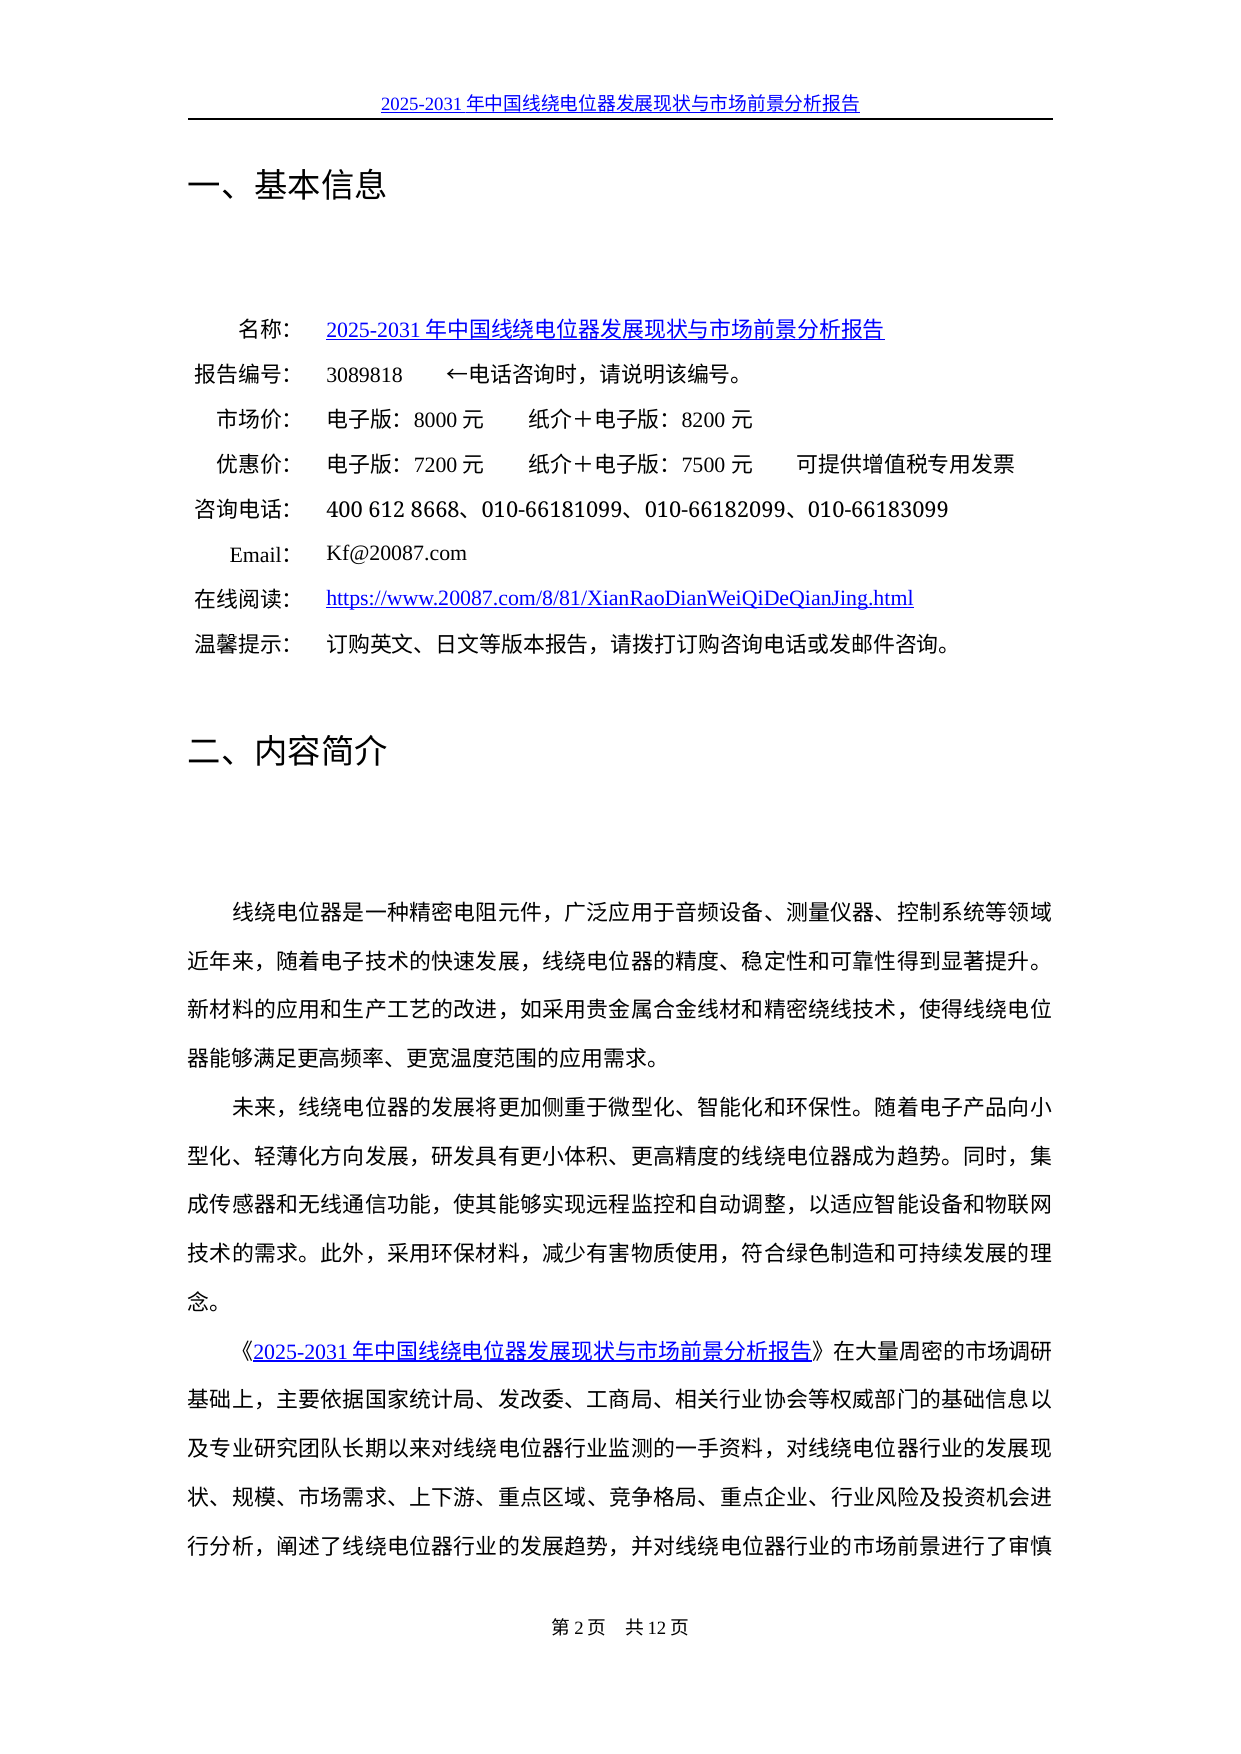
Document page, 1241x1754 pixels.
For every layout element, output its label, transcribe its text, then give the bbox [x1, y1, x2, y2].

table_header 2025-2031年中国线绕电位器发展现状与市场前景分析报告 [315, 312, 1073, 357]
table_header 名称： [167, 312, 315, 357]
title 二、内容简介 [187, 717, 1053, 782]
table_cell [315, 582, 1073, 627]
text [187, 894, 1053, 1561]
table_cell 市场价： [167, 402, 315, 447]
table_cell 电子版：7200 元 纸介＋电子版：7500 元 可提供增值税专用发票 [315, 447, 1073, 492]
table_cell 在线阅读： [167, 582, 315, 627]
table_cell 温馨提示： [167, 627, 315, 672]
table_cell 优惠价： [167, 447, 315, 492]
table_cell 电子版：8000 元 纸介＋电子版：8200 元 [315, 402, 1073, 447]
table_cell 咨询电话： [167, 492, 315, 537]
table_cell 报告编号： [167, 357, 315, 402]
table_cell 订购英文、日文等版本报告，请拨打订购咨询电话或发邮件咨询。 [315, 627, 1073, 672]
table_cell 3089818 ←电话咨询时，请说明该编号。 [315, 357, 1073, 402]
title 一、基本信息 [187, 150, 1053, 215]
table_cell 400 612 8668、010-66181099、010-66182099、010-66183099 [315, 492, 1073, 537]
table_cell Kf@20087.com [315, 537, 1073, 582]
table_cell Email： [167, 537, 315, 582]
